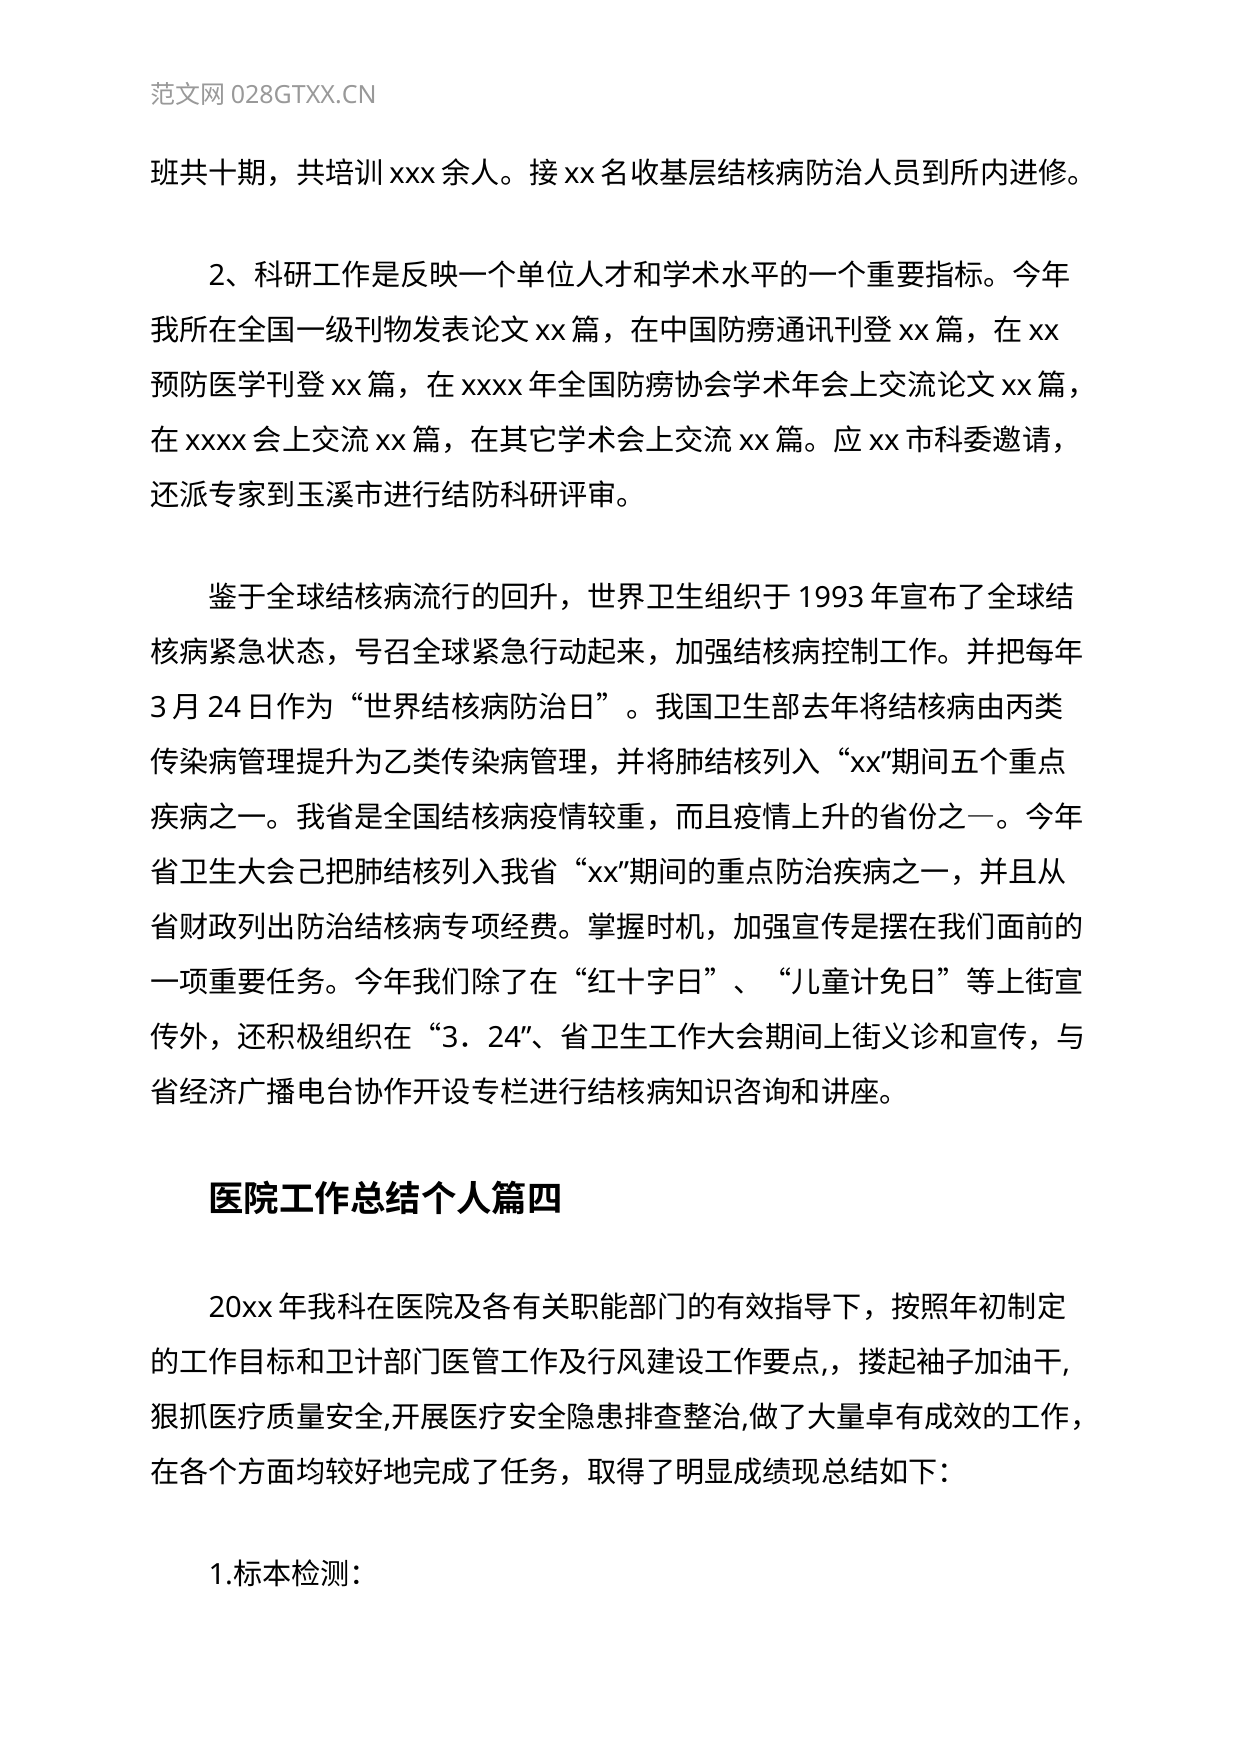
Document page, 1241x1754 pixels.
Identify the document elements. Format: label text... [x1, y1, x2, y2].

text 医院工作总结个人篇四 [150, 1170, 1090, 1221]
text 鉴于全球结核病流行的回升，世界卫生组织于1993年宣布了全球结核病紧急状态，号召全球紧急行动起来，加强结核病控制工作。并把每年3月24日作为“世界结核病防治日”。我国卫生部去年将结核病由丙类传染病管理提升为乙类传染病管理，并将肺结核列入“xx”期间五个重点疾病之一。我省是全国结核病疫情较重，而且疫情上升的省份之—。今年省卫生大会己把肺结核列入我省“xx”期间的重点防治疾病之一，并且从省财政列出防治结核病专项经费。掌握时机，加强宣传是摆在我们面前的一项重要任务。今年我们除了在“红十字日”、“儿童计免日”等上街宣传外，还积极组织在“3．24”、省卫生工作大会期间上街义诊和宣传，与省经济广播电台协作开设专栏进行结核病知识咨询和讲座。 [150, 574, 1090, 1111]
text 2、科研工作是反映一个单位人才和学术水平的一个重要指标。今年我所在全国一级刊物发表论文xx篇，在中国防痨通讯刊登xx篇，在xx预防医学刊登xx篇，在xxxx年全国防痨协会学术年会上交流论文xx篇，在xxxx会上交流xx篇，在其它学术会上交流xx篇。应xx市科委邀请，还派专家到玉溪市进行结防科研评审。 [150, 252, 1090, 514]
text 1.标本检测： [150, 1550, 1090, 1593]
text 20xx年我科在医院及各有关职能部门的有效指导下，按照年初制定的工作目标和卫计部门医管工作及行风建设工作要点,，搂起袖子加油干,狠抓医疗质量安全,开展医疗安全隐患排查整治,做了大量卓有成效的工作，在各个方面均较好地完成了任务，取得了明显成绩现总结如下： [150, 1283, 1090, 1491]
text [150, 150, 1090, 192]
